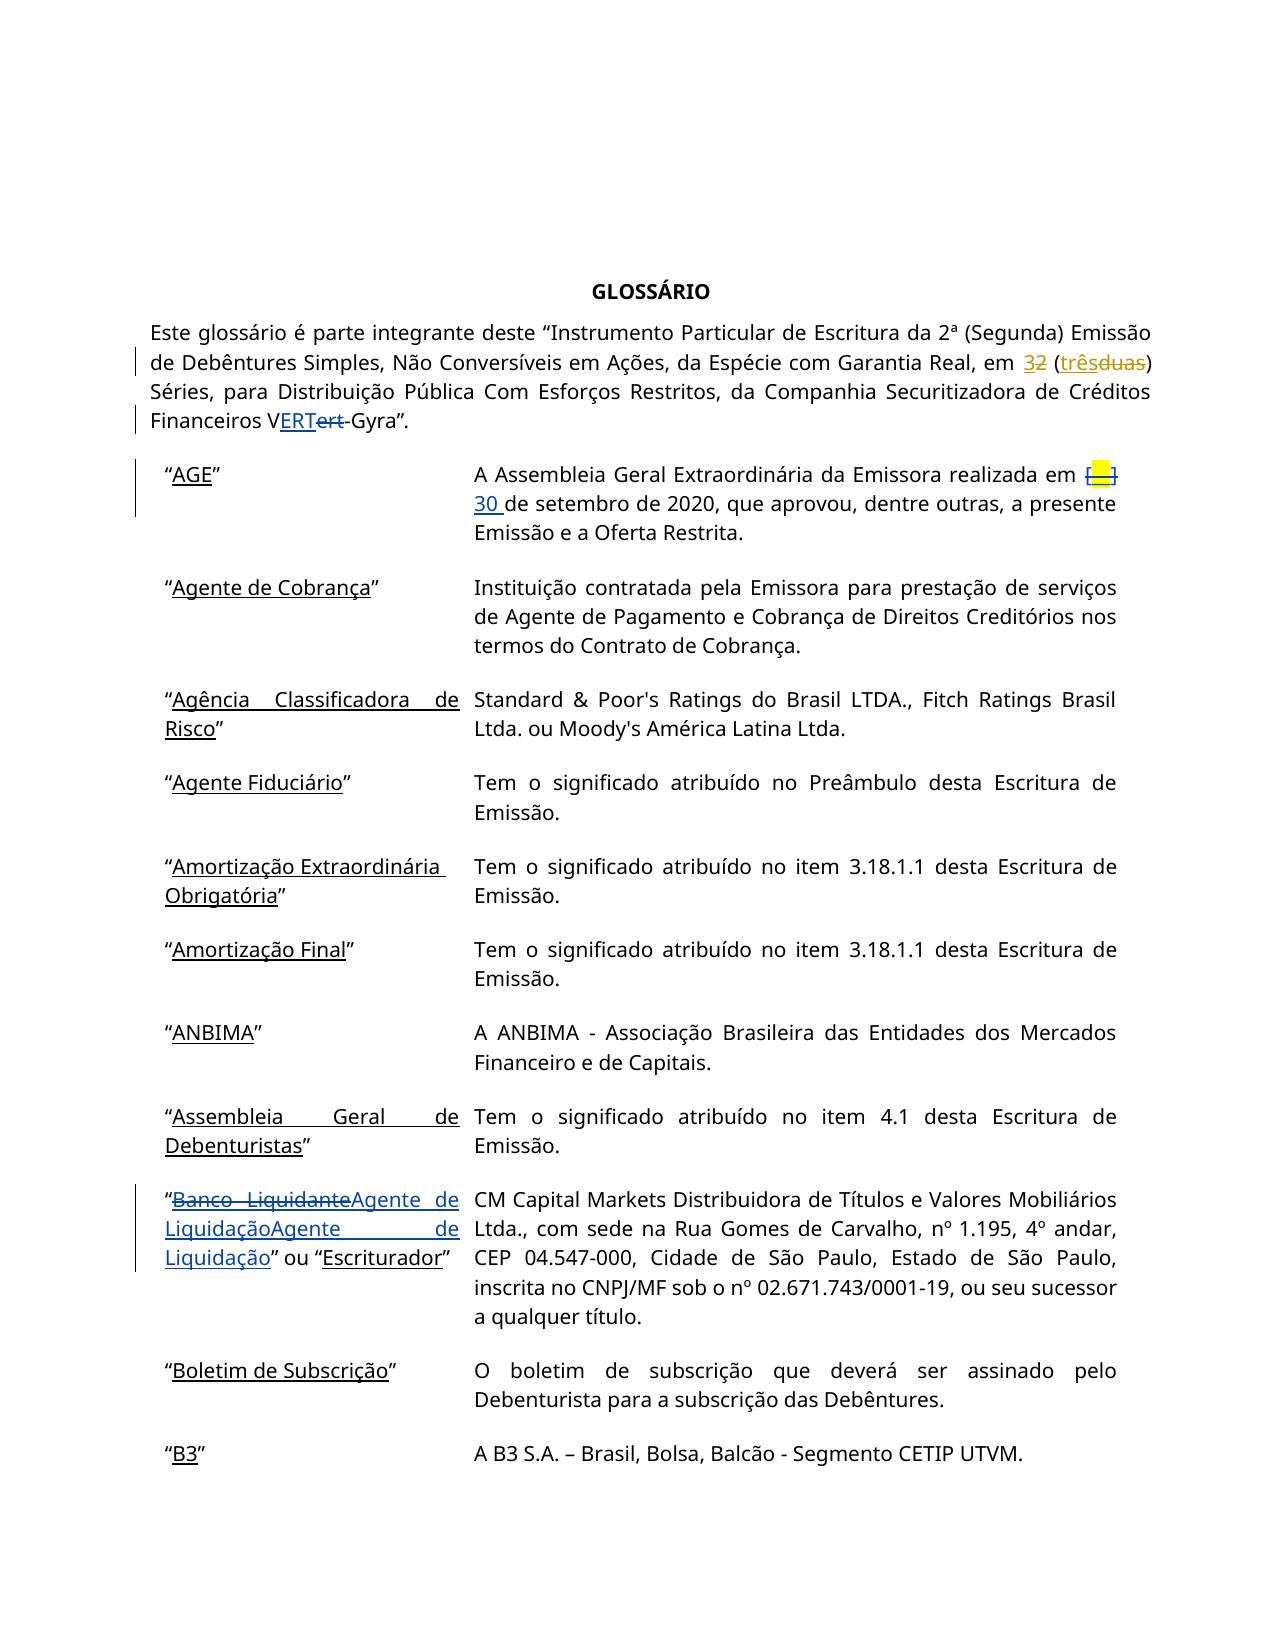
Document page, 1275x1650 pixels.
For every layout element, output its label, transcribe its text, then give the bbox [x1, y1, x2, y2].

text Este glossário é parte integrante deste “Instrumento Particular de Escritura da 2ª (Segunda) Emissão de Debêntures Simples, Não Conversíveis em Ações, da Espécie com Garantia Real, em () Séries, para Distribuição Pública Com Esforços Restritos, da Companhia Securitizadora de Créditos Financeiros V-Gyra”. [150, 317, 1152, 434]
table_cell “” ou “Escriturador” [157, 1172, 467, 1342]
table_cell “Amortização Final” [157, 922, 467, 1005]
table_header “AGE” [157, 447, 467, 559]
text GLOSSÁRIO [150, 276, 1152, 305]
table_cell O boletim de subscrição que deverá ser assinado pelo Debenturista para a subscrição das Debêntures. [467, 1343, 1124, 1426]
table_cell “Agente Fiduciário” [157, 755, 467, 838]
table_cell Tem o significado atribuído no item 3.18.1.1 desta Escritura de Emissão. [467, 922, 1124, 1005]
table_cell Tem o significado atribuído no item 3.18.1.1 desta Escritura de Emissão. [467, 838, 1124, 922]
table_cell A ANBIMA - Associação Brasileira das Entidades dos Mercados Financeiro e de Capitais. [467, 1005, 1124, 1088]
table_cell “B3” [157, 1426, 467, 1467]
table_cell “ANBIMA” [157, 1005, 467, 1088]
table_cell “Assembleia Geral de Debenturistas” [157, 1088, 467, 1172]
table_cell “Amortização Extraordinária Obrigatória” [157, 838, 467, 922]
table_cell Instituição contratada pela Emissora para prestação de serviços de Agente de Pagamento e Cobrança de Direitos Creditórios nos termos do Contrato de Cobrança. [467, 559, 1124, 672]
table_cell “Boletim de Subscrição” [157, 1343, 467, 1426]
table_cell Tem o significado atribuído no item 4.1 desta Escritura de Emissão. [467, 1088, 1124, 1172]
table_cell “Agência Classificadora de Risco” [157, 672, 467, 755]
table_header A Assembleia Geral Extraordinária da Emissora realizada em de setembro de 2020, que aprovou, dentre outras, a presente Emissão e a Oferta Restrita. [467, 447, 1124, 559]
table_cell Standard & Poor's Ratings do Brasil LTDA., Fitch Ratings Brasil Ltda. ou Moody's América Latina Ltda. [467, 672, 1124, 755]
table_cell CM Capital Markets Distribuidora de Títulos e Valores Mobiliários Ltda., com sede na Rua Gomes de Carvalho, nº 1.195, 4º andar, CEP 04.547-000, Cidade de São Paulo, Estado de São Paulo, inscrita no CNPJ/MF sob o nº 02.671.743/0001-19, ou seu sucessor a qualquer título. [467, 1172, 1124, 1342]
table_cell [467, 1426, 1124, 1467]
table_cell “Agente de Cobrança” [157, 559, 467, 672]
table_cell Tem o significado atribuído no Preâmbulo desta Escritura de Emissão. [467, 755, 1124, 838]
